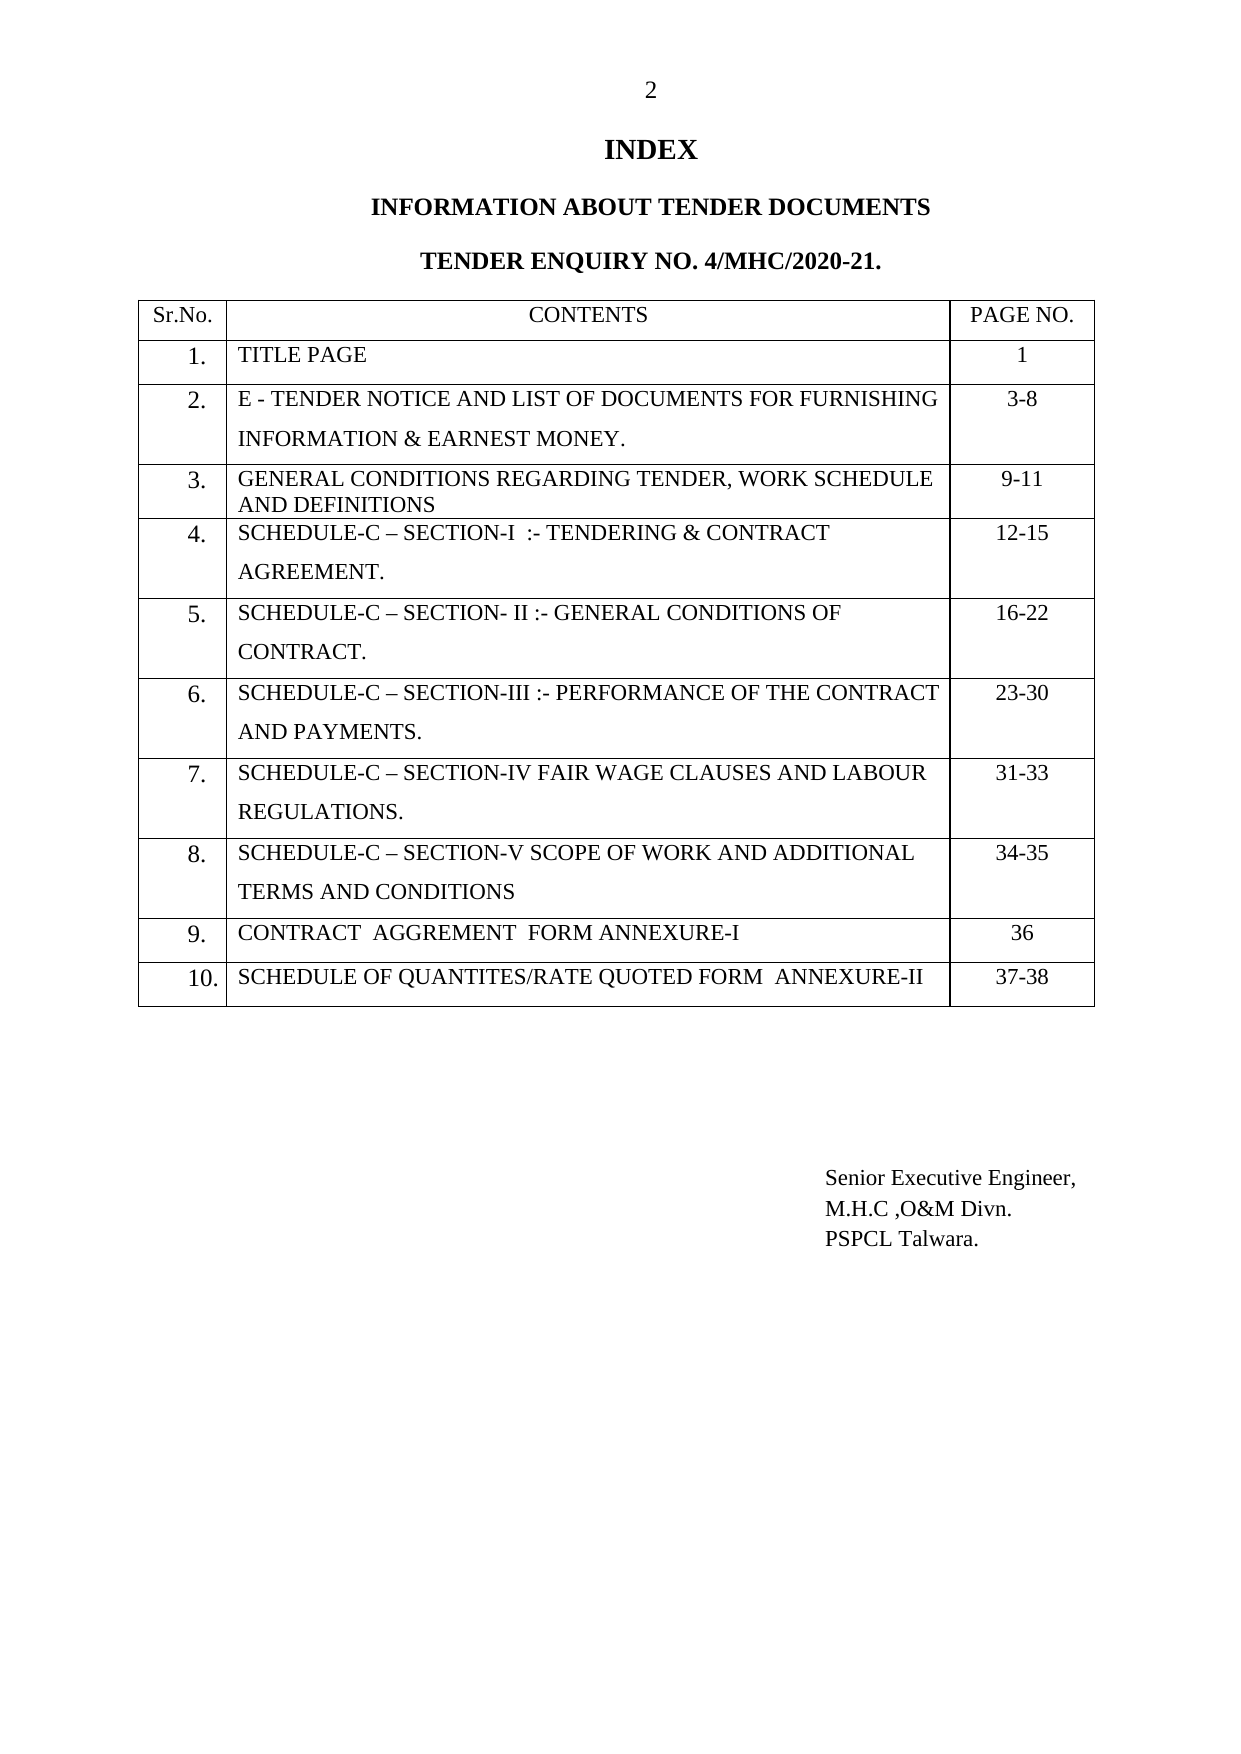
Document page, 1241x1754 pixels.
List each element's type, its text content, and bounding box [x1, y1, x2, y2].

table_cell [139, 679, 226, 758]
table_cell E - TENDER NOTICE AND LIST OF DOCUMENTS FOR FURNISHING INFORMATION & EARNEST MONEY. [227, 385, 949, 464]
text TENDER ENQUIRY NO. 4/MHC/2020-21. [150, 246, 1152, 274]
table_cell 34-35 [951, 839, 1094, 918]
table_header CONTENTS [227, 301, 949, 340]
table_cell 31-33 [951, 759, 1094, 838]
table_cell [139, 839, 226, 918]
table_cell SCHEDULE-C – SECTION-I :- TENDERING & CONTRACT AGREEMENT. [227, 519, 949, 598]
text PSPCL Talwara. [300, 1225, 1152, 1251]
table_cell GENERAL CONDITIONS REGARDING TENDER, WORK SCHEDULE AND DEFINITIONS [227, 465, 949, 518]
text Senior Executive Engineer, [750, 1164, 1152, 1191]
table_cell CONTRACT AGGREMENT FORM ANNEXURE-I [227, 919, 949, 962]
table_cell [139, 963, 226, 1006]
table_cell 16-22 [951, 599, 1094, 678]
text INFORMATION ABOUT TENDER DOCUMENTS [150, 192, 1152, 221]
table_cell [139, 519, 226, 598]
table_cell 37-38 [951, 963, 1094, 1006]
table_cell 23-30 [951, 679, 1094, 758]
table_cell [139, 599, 226, 678]
table_cell SCHEDULE-C – SECTION-IV FAIR WAGE CLAUSES AND LABOUR REGULATIONS. [227, 759, 949, 838]
table_cell SCHEDULE-C – SECTION-V SCOPE OF WORK AND ADDITIONAL TERMS AND CONDITIONS [227, 839, 949, 918]
table_cell [139, 385, 226, 464]
table_cell 12-15 [951, 519, 1094, 598]
table_cell 9-11 [951, 465, 1094, 518]
table_cell 1 [951, 341, 1094, 384]
text INDEX [150, 132, 1152, 166]
table_cell [139, 759, 226, 838]
text M.H.C ,O&M Divn. [300, 1194, 1152, 1221]
table_cell [139, 919, 226, 962]
table_cell 36 [951, 919, 1094, 962]
table_cell SCHEDULE-C – SECTION-III :- PERFORMANCE OF THE CONTRACT AND PAYMENTS. [227, 679, 949, 758]
table_header Sr.No. [139, 301, 226, 340]
table_cell 3-8 [951, 385, 1094, 464]
table_cell TITLE PAGE [227, 341, 949, 384]
table_cell [139, 341, 226, 384]
table_cell SCHEDULE-C – SECTION- II :- GENERAL CONDITIONS OF CONTRACT. [227, 599, 949, 678]
table_header PAGE NO. [951, 301, 1094, 340]
table_cell [139, 465, 226, 518]
table_cell SCHEDULE OF QUANTITES/RATE QUOTED FORM ANNEXURE-II [227, 963, 949, 1006]
